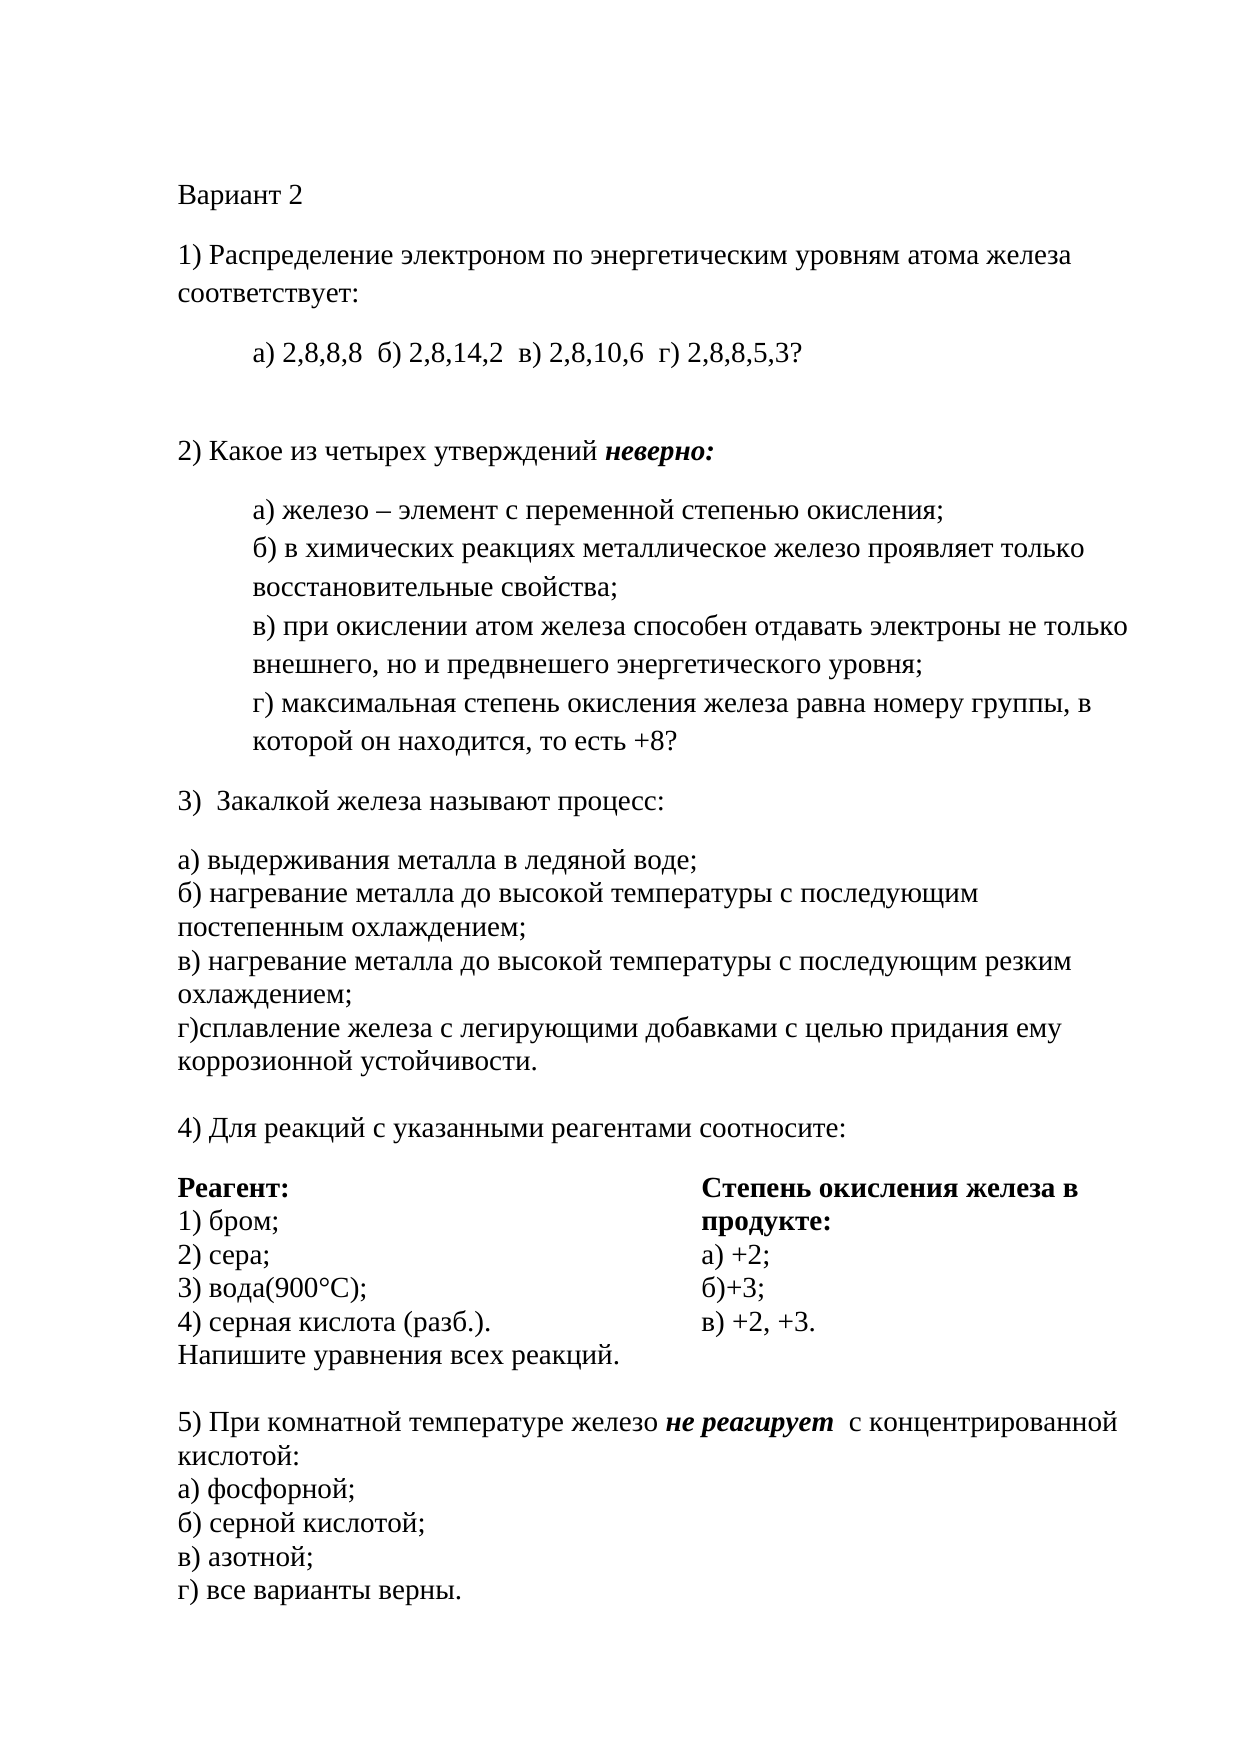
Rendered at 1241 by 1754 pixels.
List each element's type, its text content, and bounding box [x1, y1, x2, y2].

list а) 2,8,8,8 б) 2,8,14,2 в) 2,8,10,6 г) 2,8,8,5,3? [252, 335, 1152, 368]
text 4) серная кислота (разб.). [177, 1304, 627, 1337]
text а) выдерживания металла в ледяной воде; [177, 842, 1152, 876]
list а) железо – элемент с переменной степенью окисления; [252, 492, 1152, 526]
text б) нагревание металла до высокой температуры с последующим постепенным охлаждением; [177, 876, 1152, 943]
text 1) бром; [177, 1203, 627, 1237]
text а) фосфорной; [177, 1472, 1152, 1505]
text 2) сера; [177, 1237, 627, 1270]
list г) максимальная степень окисления железа равна номеру группы, в которой он находится, то есть +8? [252, 685, 1152, 757]
text Реагент: [177, 1170, 627, 1203]
text 2) Какое из четырех утверждений неверно: [177, 433, 1152, 466]
text 3) Закалкой железа называют процесс: [177, 783, 1152, 816]
text 5) При комнатной температуре железо не реагирует с концентрированной кислотой: [177, 1404, 1152, 1472]
text 1) Распределение электроном по энергетическим уровням атома железа соответствует: [177, 237, 1152, 309]
text б) серной кислотой; [177, 1505, 1152, 1539]
text г) все варианты верны. [177, 1572, 1152, 1606]
text 4) Для реакций с указанными реагентами соотносите: [177, 1110, 1152, 1144]
text в) +2, +3. [701, 1304, 1152, 1337]
text Степень окисления железа в продукте: [701, 1170, 1152, 1237]
list б) в химических реакциях металлическое железо проявляет только восстановительные свойства; [252, 531, 1152, 603]
text в) азотной; [177, 1539, 1152, 1572]
text а) +2; [701, 1237, 1152, 1270]
text Напишите уравнения всех реакций. [177, 1337, 1152, 1371]
text 3) вода(900°C); [177, 1270, 627, 1304]
text в) нагревание металла до высокой температуры с последующим резким охлаждением; [177, 943, 1152, 1010]
list в) при окислении атом железа способен отдавать электроны не только внешнего, но и предвнешего энергетического уровня; [252, 608, 1152, 680]
text г)сплавление железа с легирующими добавками с целью придания ему коррозионной устойчивости. [177, 1010, 1152, 1077]
text Вариант 2 [177, 177, 1152, 211]
text б)+3; [701, 1270, 1152, 1304]
